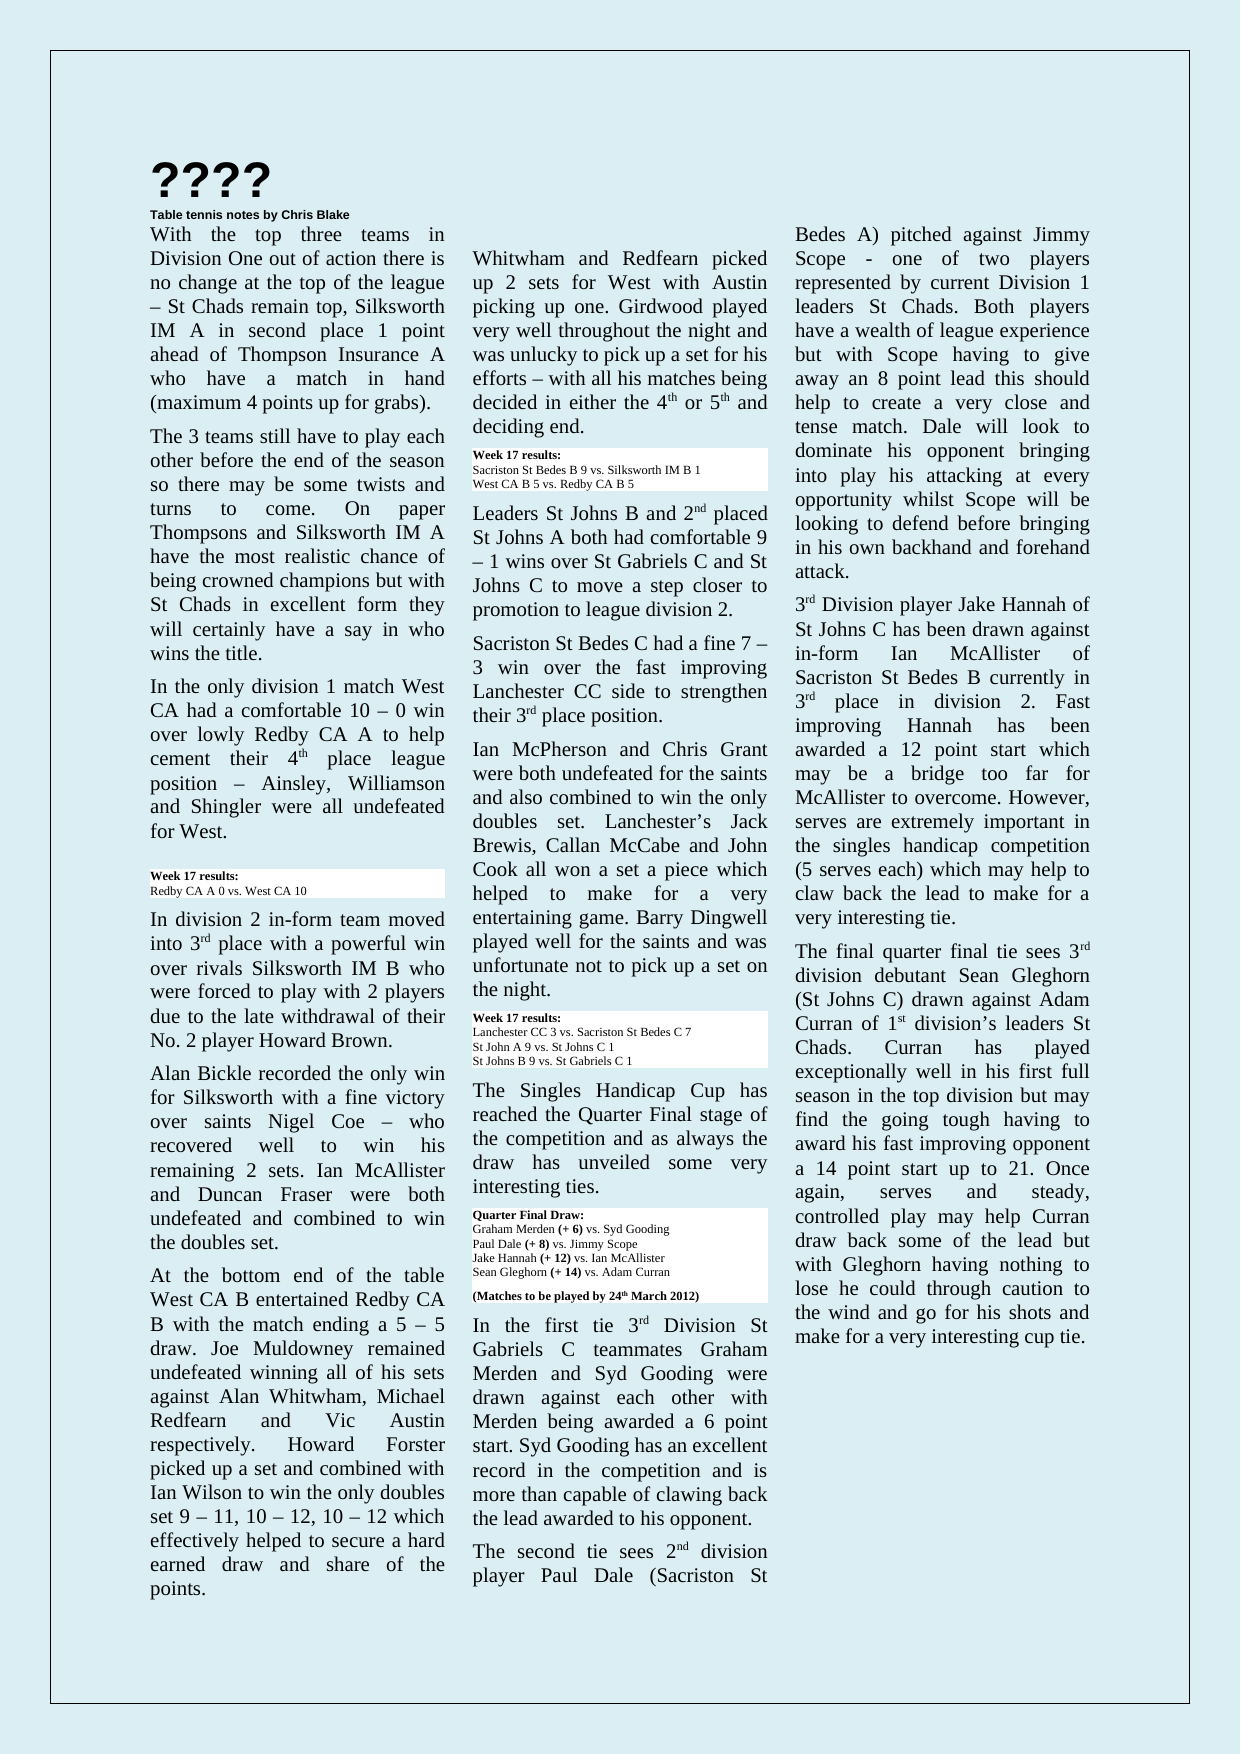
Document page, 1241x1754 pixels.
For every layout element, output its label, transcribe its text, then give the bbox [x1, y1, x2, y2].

text With the top three teams in Division One out of action there is no change at the top of the league – St Chads remain top, Silksworth IM A in second place 1 point ahead of Thompson Insurance A who have a match in hand (maximum 4 points up for grabs). [150, 222, 445, 414]
text The second tie sees 2nd division player Paul Dale (Sacriston St Bedes A) pitched against Jimmy Scope - one of two players represented by current Division 1 leaders St Chads. Both players have a wealth of league experience but with Scope having to give away an 8 point lead this should help to create a very close and tense match. Dale will look to dominate his opponent bringing into play his attacking at every opportunity whilst Scope will be looking to defend before bringing in his own backhand and forehand attack. [795, 222, 1090, 583]
text (Matches to be played by 24th March 2012) [472, 1289, 768, 1303]
text ???? [150, 150, 1090, 207]
text West CA B 5 vs. Redby CA B 5 [472, 477, 768, 491]
text Week 17 results: [472, 1011, 768, 1025]
text Sean Gleghorn (+ 14) vs. Adam Curran [472, 1265, 768, 1279]
text Quarter Final Draw: [472, 1208, 768, 1222]
text Sacriston St Bedes C had a fine 7 – 3 win over the fast improving Lanchester CC side to strengthen their 3rd place position. [472, 631, 768, 727]
text Week 17 results: [150, 869, 445, 883]
text At the bottom end of the table West CA B entertained Redby CA B with the match ending a 5 – 5 draw. Joe Muldowney remained undefeated winning all of his sets against Alan Whitwham, Michael Redfearn and Vic Austin respectively. Howard Forster picked up a set and combined with Ian Wilson to win the only doubles set 9 – 11, 10 – 12, 10 – 12 which effectively helped to secure a hard earned draw and share of the points. [150, 1263, 445, 1600]
text The 3 teams still have to play each other before the end of the season so there may be some twists and turns to come. On paper Thompsons and Silksworth IM A have the most realistic chance of being crowned champions but with St Chads in excellent form they will certainly have a say in who wins the title. [150, 424, 445, 664]
text Sacriston St Bedes B 9 vs. Silksworth IM B 1 [472, 462, 768, 477]
text Leaders St Johns B and 2nd placed St Johns A both had comfortable 9 – 1 wins over St Gabriels C and St Johns C to move a step closer to promotion to league division 2. [472, 501, 768, 621]
text Jake Hannah (+ 12) vs. Ian McAllister [472, 1251, 768, 1265]
text St John A 9 vs. St Johns C 1 [472, 1039, 768, 1054]
text Redby CA A 0 vs. West CA 10 [150, 883, 445, 898]
text Ian McPherson and Chris Grant were both undefeated for the saints and also combined to win the only doubles set. Lanchester’s Jack Brewis, Callan McCabe and John Cook all won a set a piece which helped to make for a very entertaining game. Barry Dingwell played well for the saints and was unfortunate not to pick up a set on the night. [472, 736, 768, 1001]
text Paul Dale (+ 8) vs. Jimmy Scope [472, 1236, 768, 1251]
text Graham Merden (+ 6) vs. Syd Gooding [472, 1222, 768, 1236]
text Week 17 results: [472, 448, 768, 462]
text In the only division 1 match West CA had a comfortable 10 – 0 win over lowly Redby CA A to help cement their 4th place league position – Ainsley, Williamson and Shingler were all undefeated for West. [150, 674, 445, 843]
text In division 2 in-form team moved into 3rd place with a powerful win over rivals Silksworth IM B who were forced to play with 2 players due to the late withdrawal of their No. 2 player Howard Brown. [150, 907, 445, 1052]
text Whitwham and Redfearn picked up 2 sets for West with Austin picking up one. Girdwood played very well throughout the night and was unlucky to pick up a set for his efforts – with all his matches being decided in either the 4th or 5th and deciding end. [472, 246, 768, 438]
text Table tennis notes by Chris Blake [150, 207, 1090, 222]
text In the first tie 3rd Division St Gabriels C teammates Graham Merden and Syd Gooding were drawn against each other with Merden being awarded a 6 point start. Syd Gooding has an excellent record in the competition and is more than capable of clawing back the lead awarded to his opponent. [472, 1313, 768, 1530]
text The Singles Handicap Cup has reached the Quarter Final stage of the competition and as always the draw has unveiled some very interesting ties. [472, 1078, 768, 1198]
text Alan Bickle recorded the only win for Silksworth with a fine victory over saints Nigel Coe – who recovered well to win his remaining 2 sets. Ian McAllister and Duncan Fraser were both undefeated and combined to win the doubles set. [150, 1061, 445, 1254]
text St Johns B 9 vs. St Gabriels C 1 [472, 1054, 768, 1068]
text The final quarter final tie sees 3rd division debutant Sean Gleghorn (St Johns C) drawn against Adam Curran of 1st division’s leaders St Chads. Curran has played exceptionally well in his first full season in the top division but may find the going tough having to award his fast improving opponent a 14 point start up to 21. Once again, serves and steady, controlled play may help Curran draw back some of the lead but with Gleghorn having nothing to lose he could through caution to the wind and go for his shots and make for a very interesting cup tie. [795, 939, 1090, 1348]
text Lanchester CC 3 vs. Sacriston St Bedes C 7 [472, 1025, 768, 1039]
text 3rd Division player Jake Hannah of St Johns C has been drawn against in-form Ian McAllister of Sacriston St Bedes B currently in 3rd place in division 2. Fast improving Hannah has been awarded a 12 point start which may be a bridge too far for McAllister to overcome. However, serves are extremely important in the singles handicap competition (5 serves each) which may help to claw back the lead to make for a very interesting tie. [795, 592, 1090, 929]
